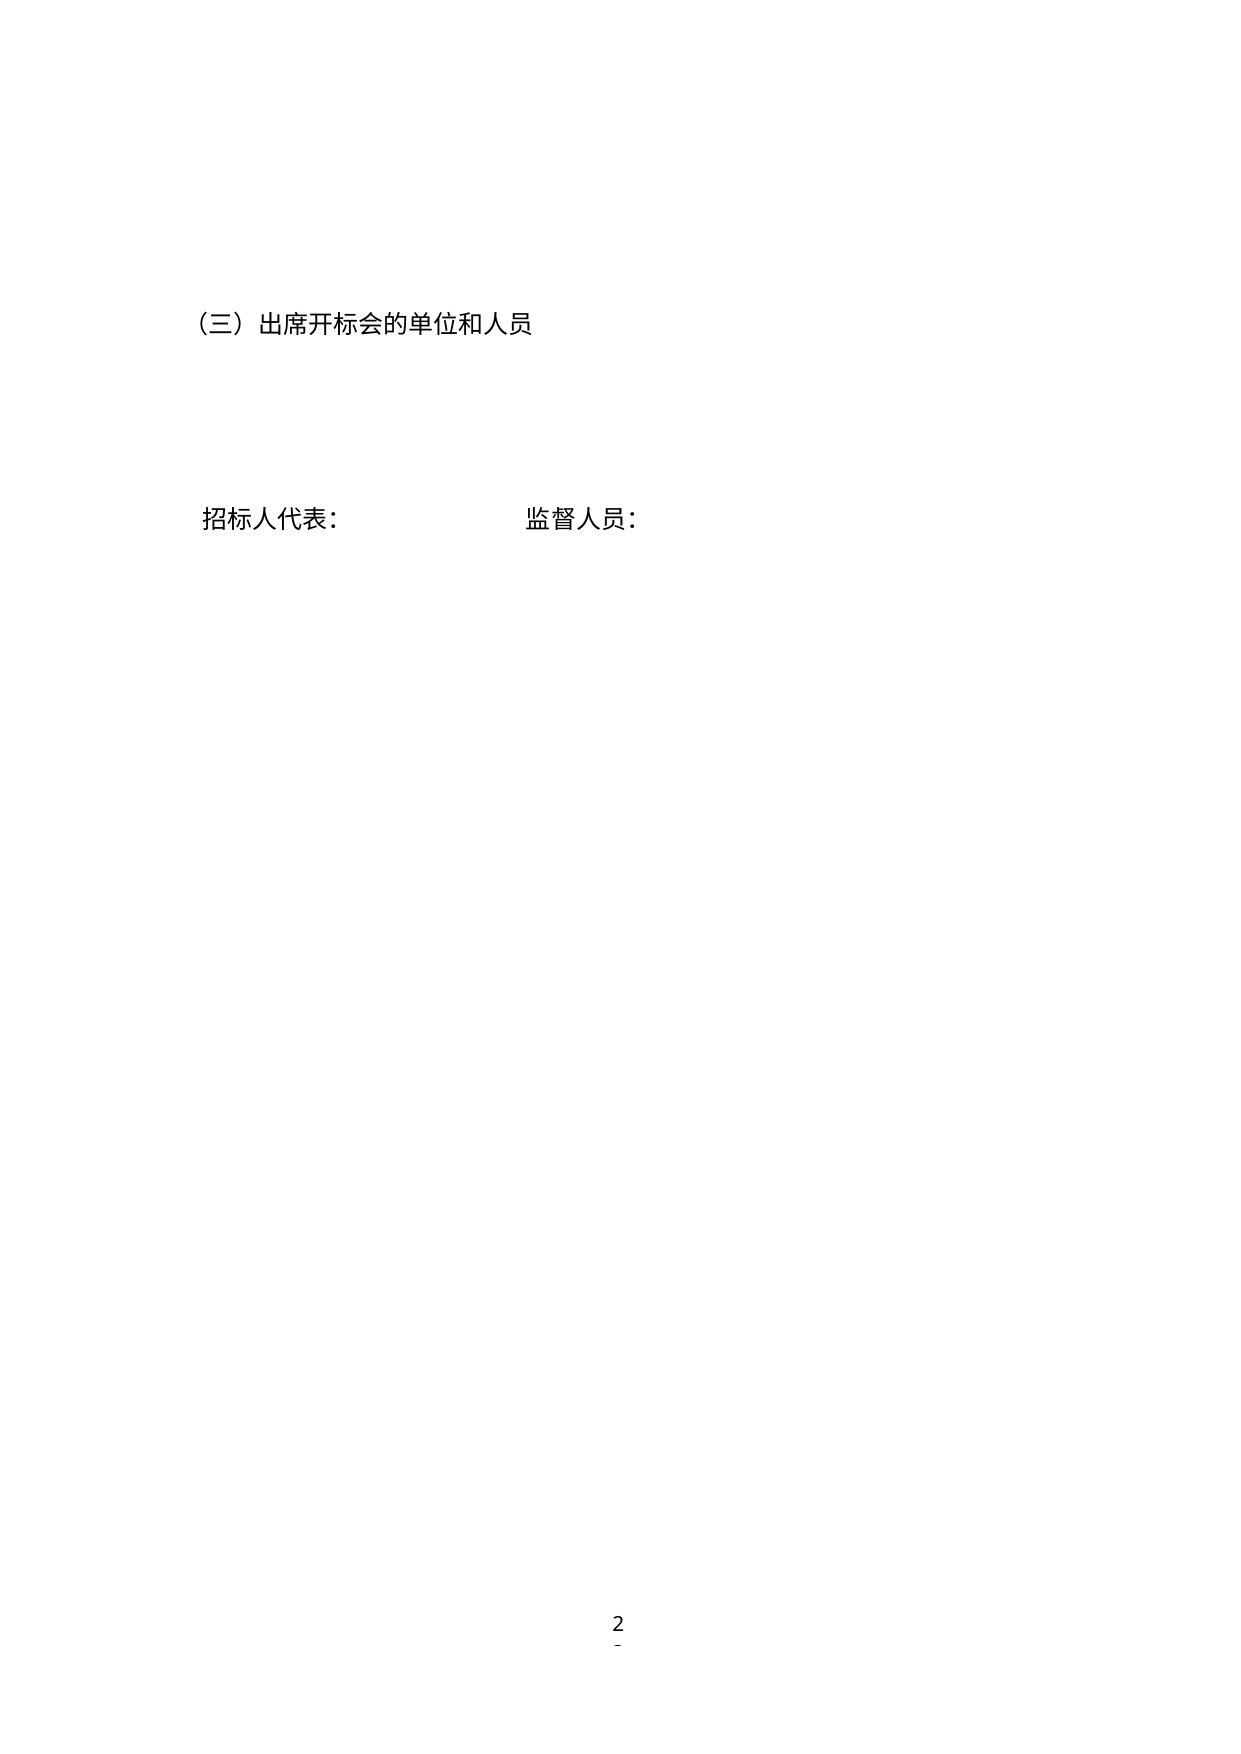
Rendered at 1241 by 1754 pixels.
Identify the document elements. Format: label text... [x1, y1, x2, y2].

text （三）出席开标会的单位和人员 [177, 290, 1063, 355]
text 招标人代表： 监督人员： [177, 485, 1063, 550]
